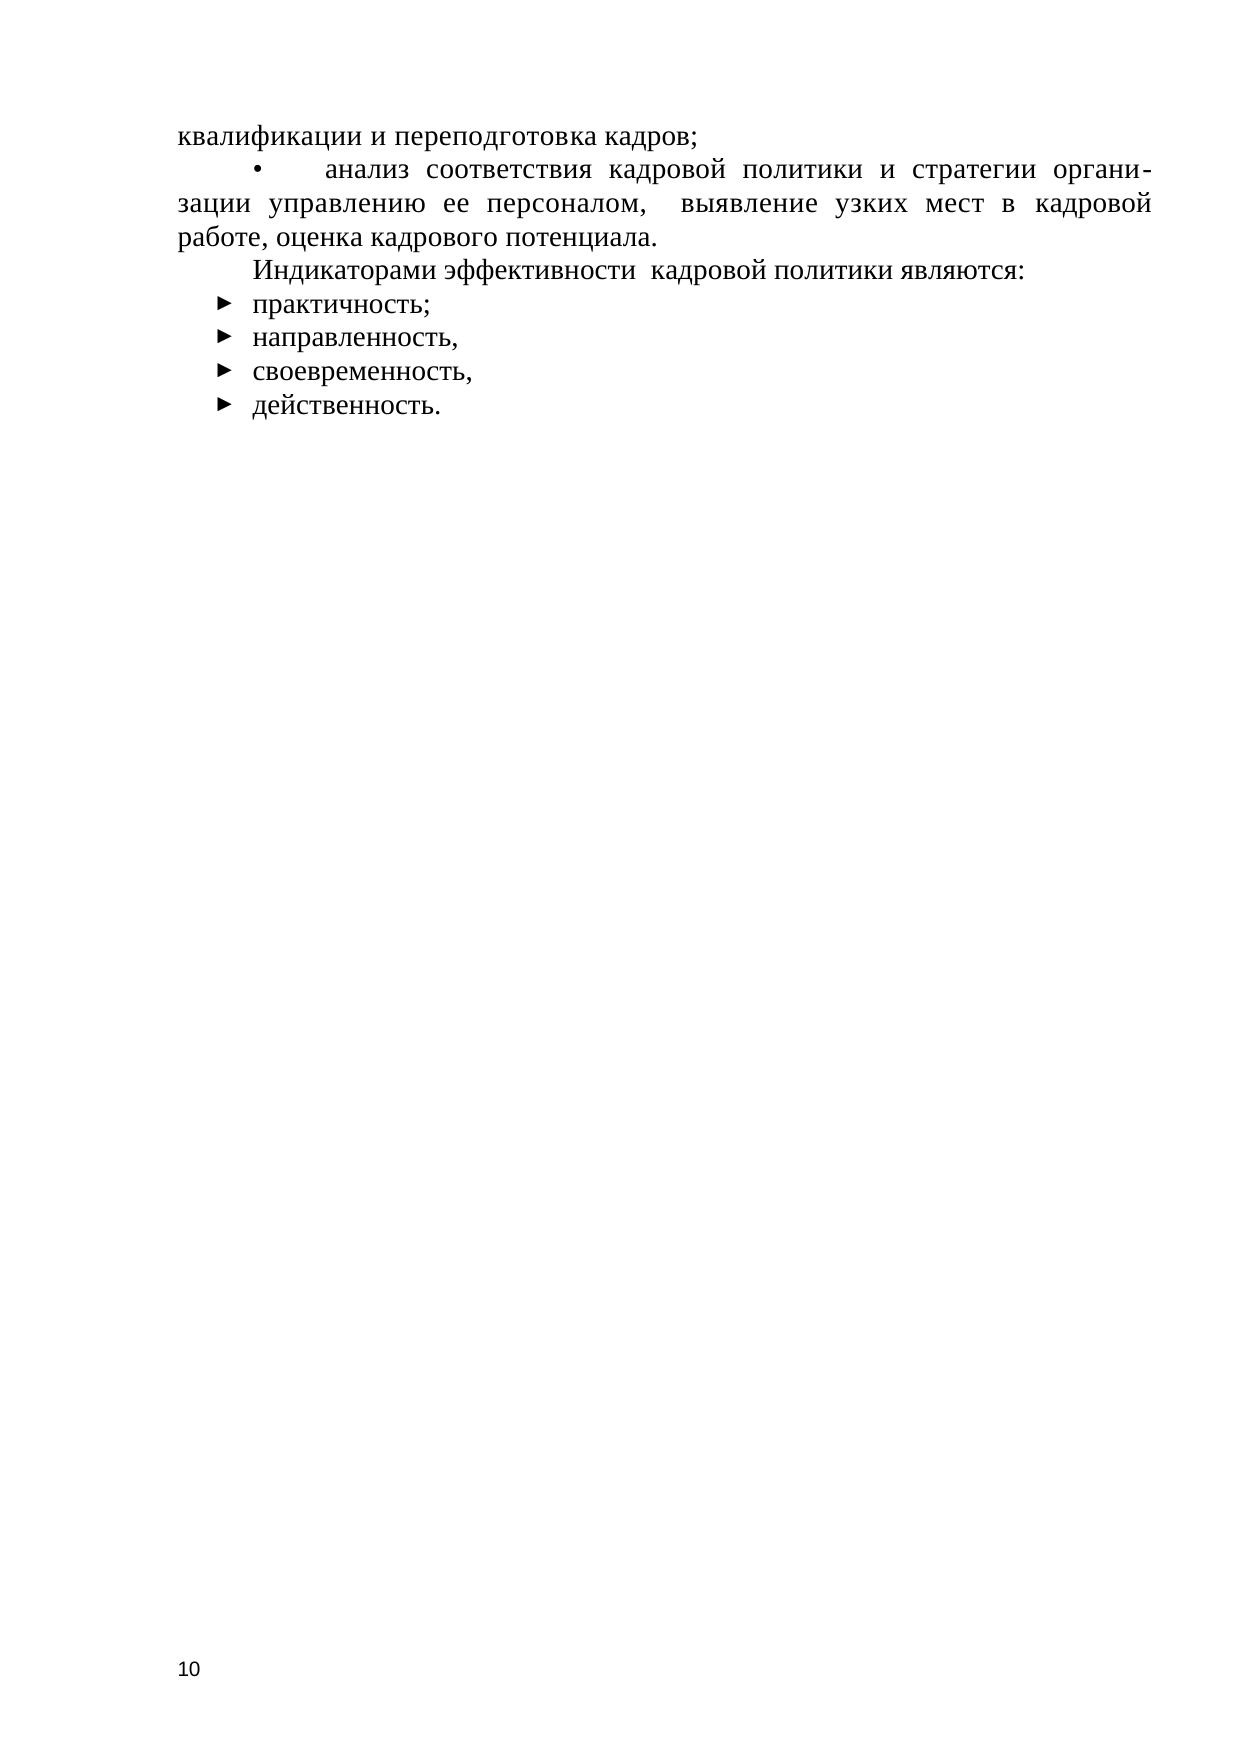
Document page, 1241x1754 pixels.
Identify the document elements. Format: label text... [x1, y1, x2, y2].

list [177, 118, 1152, 152]
list направленность, [215, 319, 1152, 353]
text Индикаторами эффективности кадровой политики являются: [177, 252, 1152, 286]
list действенность. [215, 387, 1152, 420]
list анализ соответствия кадровой политики и стратегии организации управлению ее персоналом, выявление узких мест в кадровой работе, оценка кадрового потенциала. [177, 152, 1152, 252]
list своевременность, [215, 353, 1152, 387]
list практичность; [215, 286, 1152, 319]
